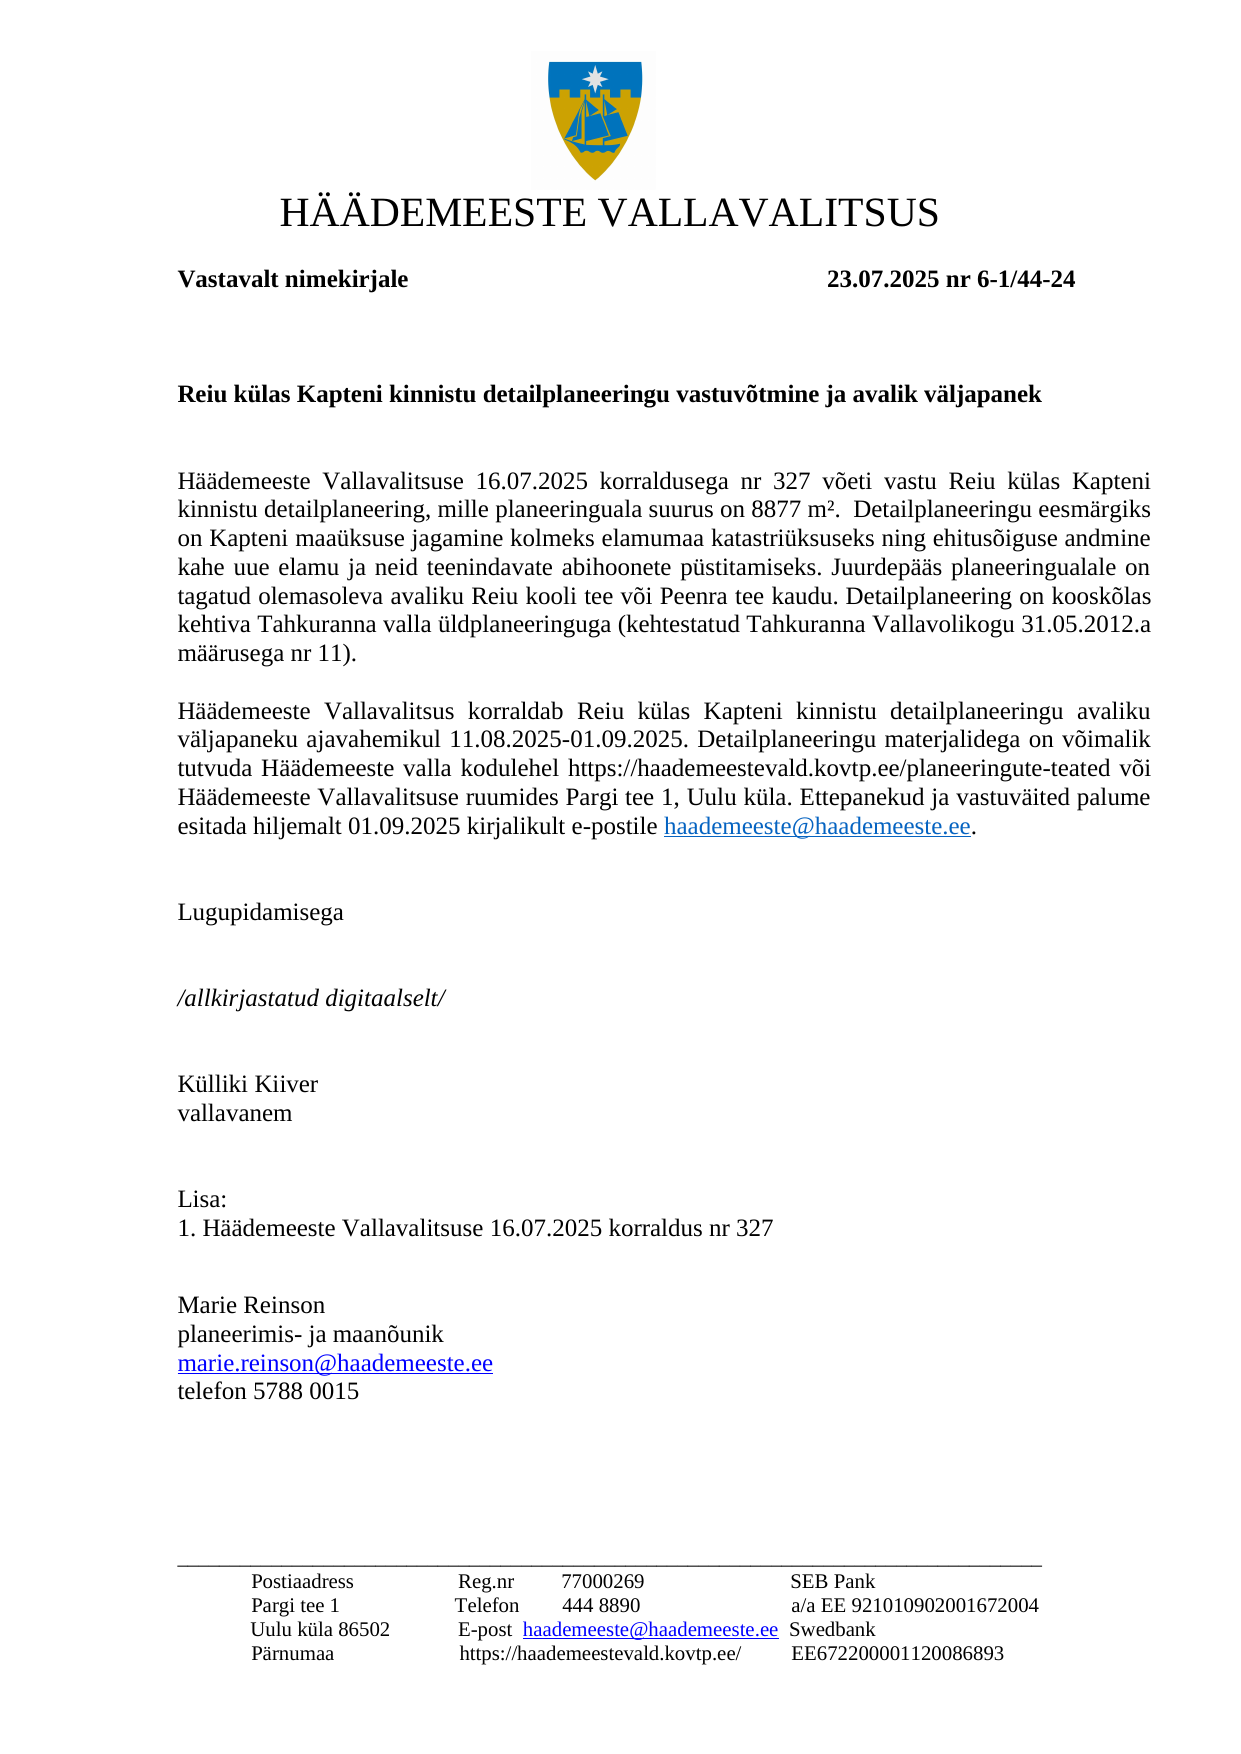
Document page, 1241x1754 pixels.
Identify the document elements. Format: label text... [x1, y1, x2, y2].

text Häädemeeste Vallavalitsus korraldab Reiu külas Kapteni kinnistu detailplaneeringu avaliku väljapaneku ajavahemikul 11.08.2025-01.09.2025. Detailplaneeringu materjalidega on võimalik tutvuda Häädemeeste valla kodulehel https://haademeestevald.kovtp.ee/planeeringute-teated või Häädemeeste Vallavalitsuse ruumides Pargi tee 1, Uulu küla. Ettepanekud ja vastuväited palume esitada hiljemalt 01.09.2025 kirjalikult e-postile haademeeste@haademeeste.ee. [177, 696, 1152, 839]
text planeerimis- ja maanõunik [177, 1319, 1152, 1348]
text Lisa: [177, 1184, 1152, 1213]
text Lugupidamisega [177, 897, 1152, 926]
text marie.reinson@haademeeste.ee [177, 1348, 1152, 1376]
text Häädemeeste Vallavalitsuse 16.07.2025 korraldusega nr 327 võeti vastu Reiu külas Kapteni kinnistu detailplaneering, mille planeeringuala suurus on 8877 m². Detailplaneeringu eesmärgiks on Kapteni maaüksuse jagamine kolmeks elamumaa katastriüksuseks ning ehitusõiguse andmine kahe uue elamu ja neid teenindavate abihoonete püstitamiseks. Juurdepääs planeeringualale on tagatud olemasoleva avaliku Reiu kooli tee või Peenra tee kaudu. Detailplaneering on kooskõlas kehtiva Tahkuranna valla üldplaneeringuga (kehtestatud Tahkuranna Vallavolikogu 31.05.2012.a määrusega nr 11). [177, 466, 1152, 667]
text Külliki Kiiver [177, 1069, 1152, 1098]
text vallavanem [177, 1098, 1152, 1127]
text /allkirjastatud digitaalselt/ [177, 983, 1152, 1012]
text telefon 5788 0015 [177, 1376, 1152, 1405]
text 1. Häädemeeste Vallavalitsuse 16.07.2025 korraldus nr 327 [177, 1213, 1152, 1242]
text Reiu külas Kapteni kinnistu detailplaneeringu vastuvõtmine ja avalik väljapanek [177, 379, 1152, 408]
text Vastavalt nimekirjale 23.07.2025 nr 6-1/44-24 [177, 264, 1152, 293]
picture [531, 51, 656, 190]
text Marie Reinson [177, 1290, 1152, 1319]
